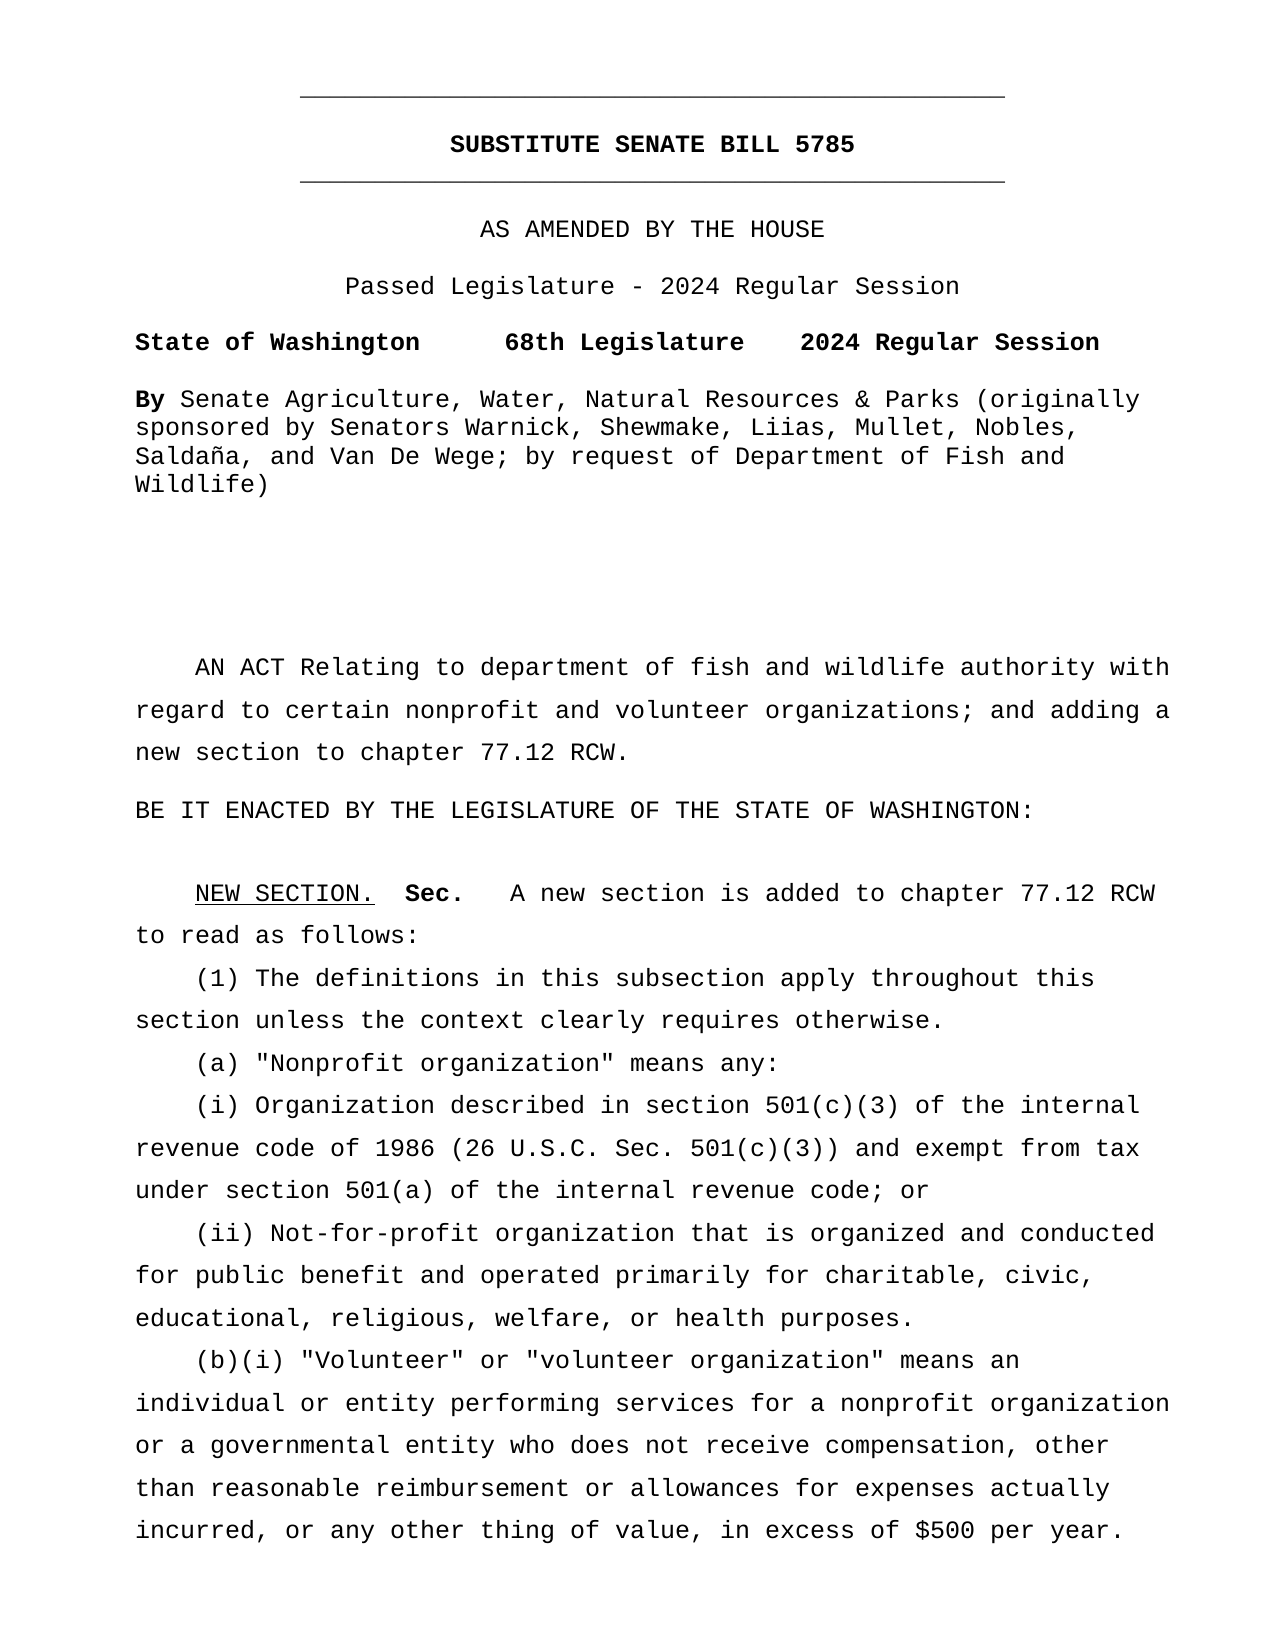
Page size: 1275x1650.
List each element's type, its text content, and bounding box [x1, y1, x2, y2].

text (b)(i) "Volunteer" or "volunteer organization" means an individual or entity performing services for a nonprofit organization or a governmental entity who does not receive compensation, other than reasonable reimbursement or allowances for expenses actually incurred, or any other thing of value, in excess of $500 per year. [135, 1335, 1170, 1547]
text BE IT ENACTED BY THE LEGISLATURE OF THE STATE OF WASHINGTON: [135, 797, 1170, 826]
text Passed Legislature - 2024 Regular Session [135, 273, 1170, 302]
text AS AMENDED BY THE HOUSE [135, 217, 1170, 245]
text _______________________________________________ [135, 160, 1170, 188]
text NEW SECTION. Sec. A new section is added to chapter 77.12 RCW to read as follows: [135, 867, 1170, 952]
text (a) "Nonprofit organization" means any: [135, 1037, 1170, 1080]
text (ii) Not-for-profit organization that is organized and conducted for public benefit and operated primarily for charitable, civic, educational, religious, welfare, or health purposes. [135, 1207, 1170, 1335]
text _______________________________________________ [135, 75, 1170, 103]
text SUBSTITUTE SENATE BILL 5785 [135, 132, 1170, 160]
text (1) The definitions in this subsection apply throughout this section unless the context clearly requires otherwise. [135, 952, 1170, 1037]
text (i) Organization described in section 501(c)(3) of the internal revenue code of 1986 (26 U.S.C. Sec. 501(c)(3)) and exempt from tax under section 501(a) of the internal revenue code; or [135, 1080, 1170, 1207]
text AN ACT Relating to department of fish and wildlife authority with regard to certain nonprofit and volunteer organizations; and adding a new section to chapter 77.12 RCW. [135, 642, 1170, 769]
text By Senate Agriculture, Water, Natural Resources & Parks (originally sponsored by Senators Warnick, Shewmake, Liias, Mullet, Nobles, Saldaña, and Van De Wege; by request of Department of Fish and Wildlife) [135, 387, 1170, 500]
text State of Washington 68th Legislature 2024 Regular Session [135, 330, 1170, 358]
